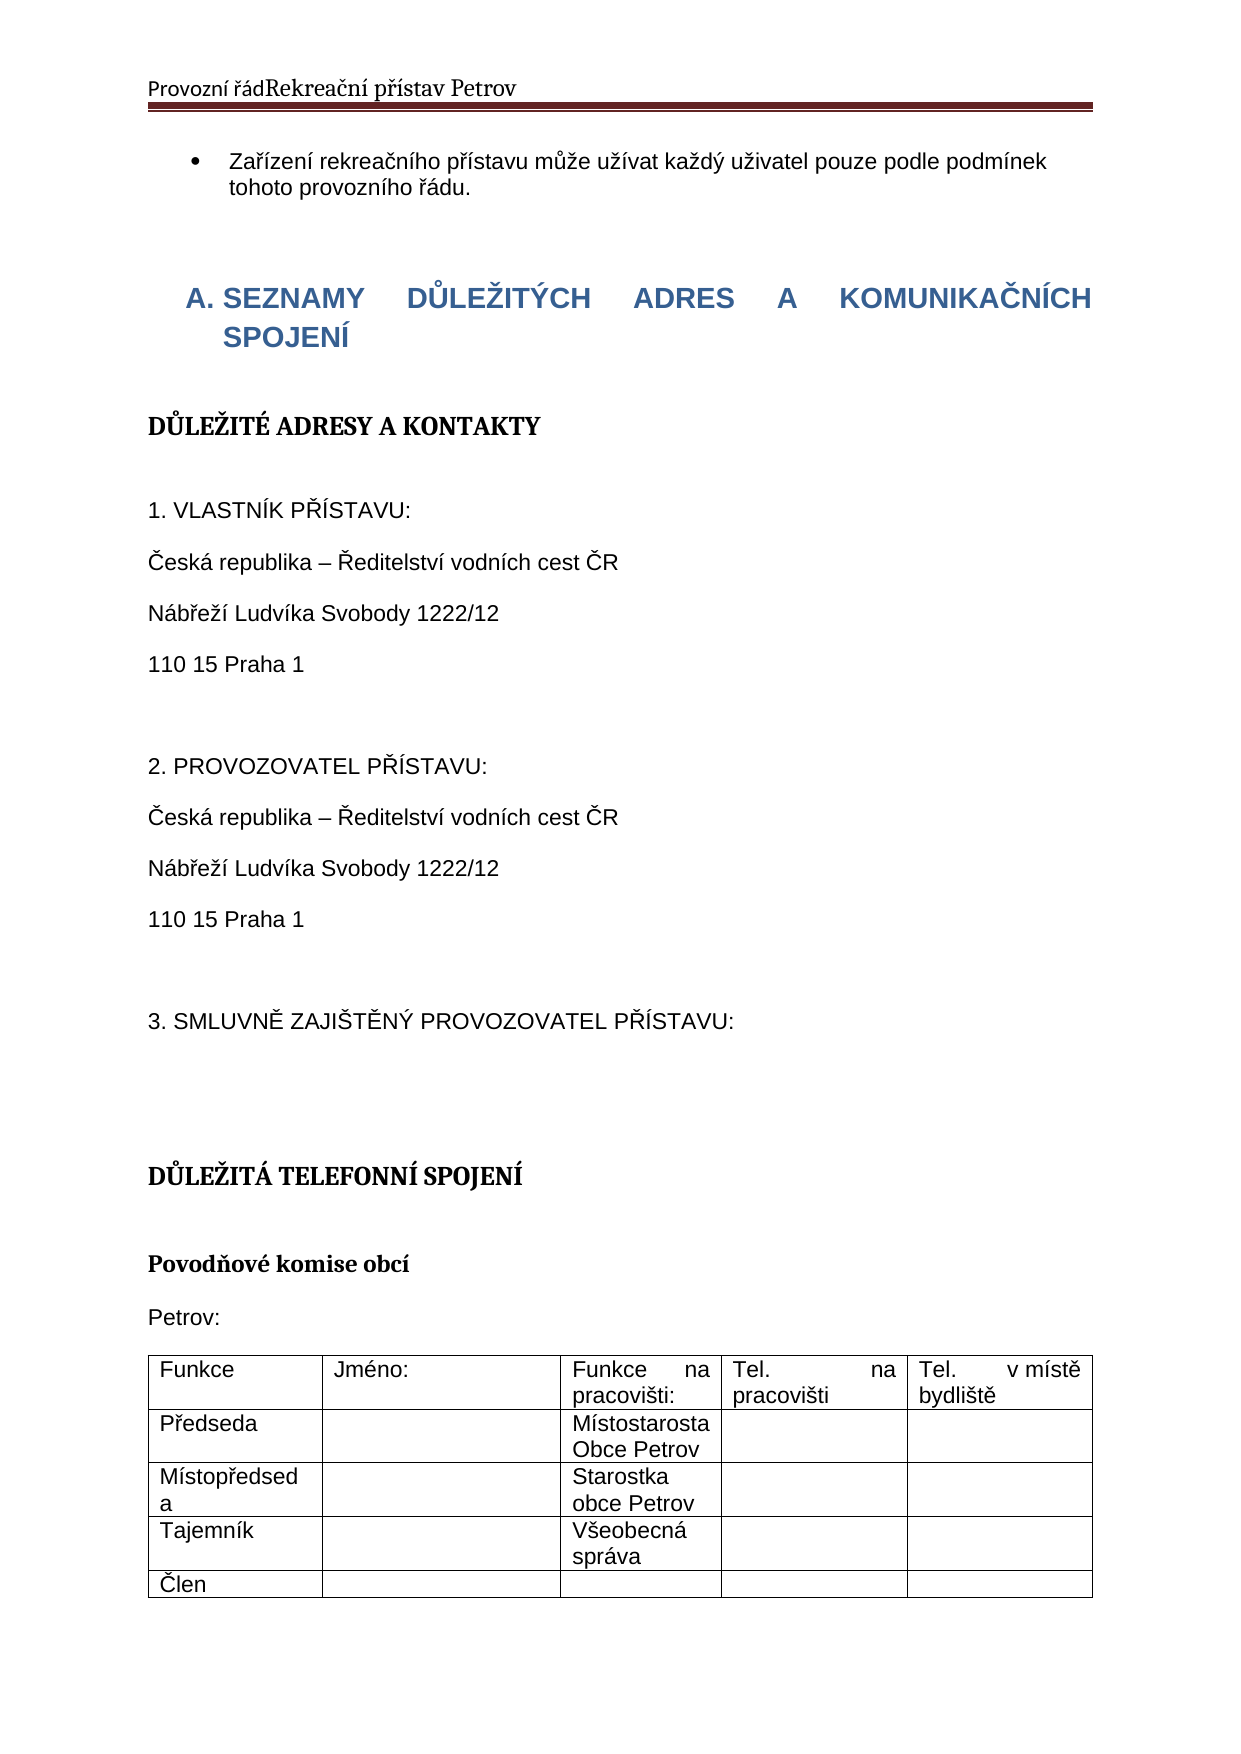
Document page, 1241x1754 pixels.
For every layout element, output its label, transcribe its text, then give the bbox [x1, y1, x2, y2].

table_cell [722, 1571, 907, 1597]
table_cell Člen [149, 1571, 322, 1597]
table_cell Všeobecná správa [561, 1517, 721, 1570]
list Zařízení rekreačního přístavu může užívat každý uživatel pouze podle podmínek tohoto provozního řádu. [191, 148, 1093, 200]
table_cell [561, 1571, 721, 1597]
table_cell [323, 1517, 560, 1570]
text 110 15 Praha 1 [148, 906, 1093, 932]
text Povodňové komise obcí [148, 1250, 1093, 1278]
text Nábřeží Ludvíka Svobody 1222/12 [148, 855, 1093, 881]
text 110 15 Praha 1 [148, 651, 1093, 677]
text Nábřeží Ludvíka Svobody 1222/12 [148, 599, 1093, 626]
subtitle SEZNAMY DŮLEŽITÝCH ADRES A KOMUNIKAČNÍCH SPOJENÍ [185, 282, 1093, 354]
text 3. SMLUVNĚ ZAJIŠTĚNÝ PROVOZOVATEL PŘÍSTAVU: [148, 1008, 1093, 1034]
table_header Funkce na pracovišti: [561, 1356, 721, 1408]
table_cell [323, 1410, 560, 1462]
table_cell [323, 1463, 560, 1516]
table_cell Předseda [149, 1410, 322, 1462]
text Česká republika – Ředitelství vodních cest ČR [148, 548, 1093, 575]
table_cell [722, 1463, 907, 1516]
table_cell Tajemník [149, 1517, 322, 1570]
table_cell [722, 1410, 907, 1462]
table_cell [323, 1571, 560, 1597]
text Česká republika – Ředitelství vodních cest ČR [148, 804, 1093, 830]
table_cell Starostka obce Petrov [561, 1463, 721, 1516]
text 2. PROVOZOVATEL PŘÍSTAVU: [148, 753, 1093, 779]
text 1. VLASTNÍK PŘÍSTAVU: [148, 497, 1093, 524]
text Petrov: [148, 1304, 1093, 1330]
table_header Tel. na pracovišti [722, 1356, 907, 1408]
table_cell [908, 1571, 1092, 1597]
table_cell [722, 1517, 907, 1570]
table_header Jméno: [323, 1356, 560, 1408]
table_cell [908, 1517, 1092, 1570]
table_cell [908, 1410, 1092, 1462]
table_header Tel. v místě bydliště [908, 1356, 1092, 1408]
table_header Funkce [149, 1356, 322, 1408]
table_cell [908, 1463, 1092, 1516]
table_cell Místopředseda [149, 1463, 322, 1516]
subtitle DŮLEŽITÉ ADRESY A KONTAKTY [148, 411, 1093, 442]
subtitle DŮLEŽITÁ TELEFONNÍ SPOJENÍ [148, 1161, 1093, 1192]
table_cell Místostarosta Obce Petrov [561, 1410, 721, 1462]
